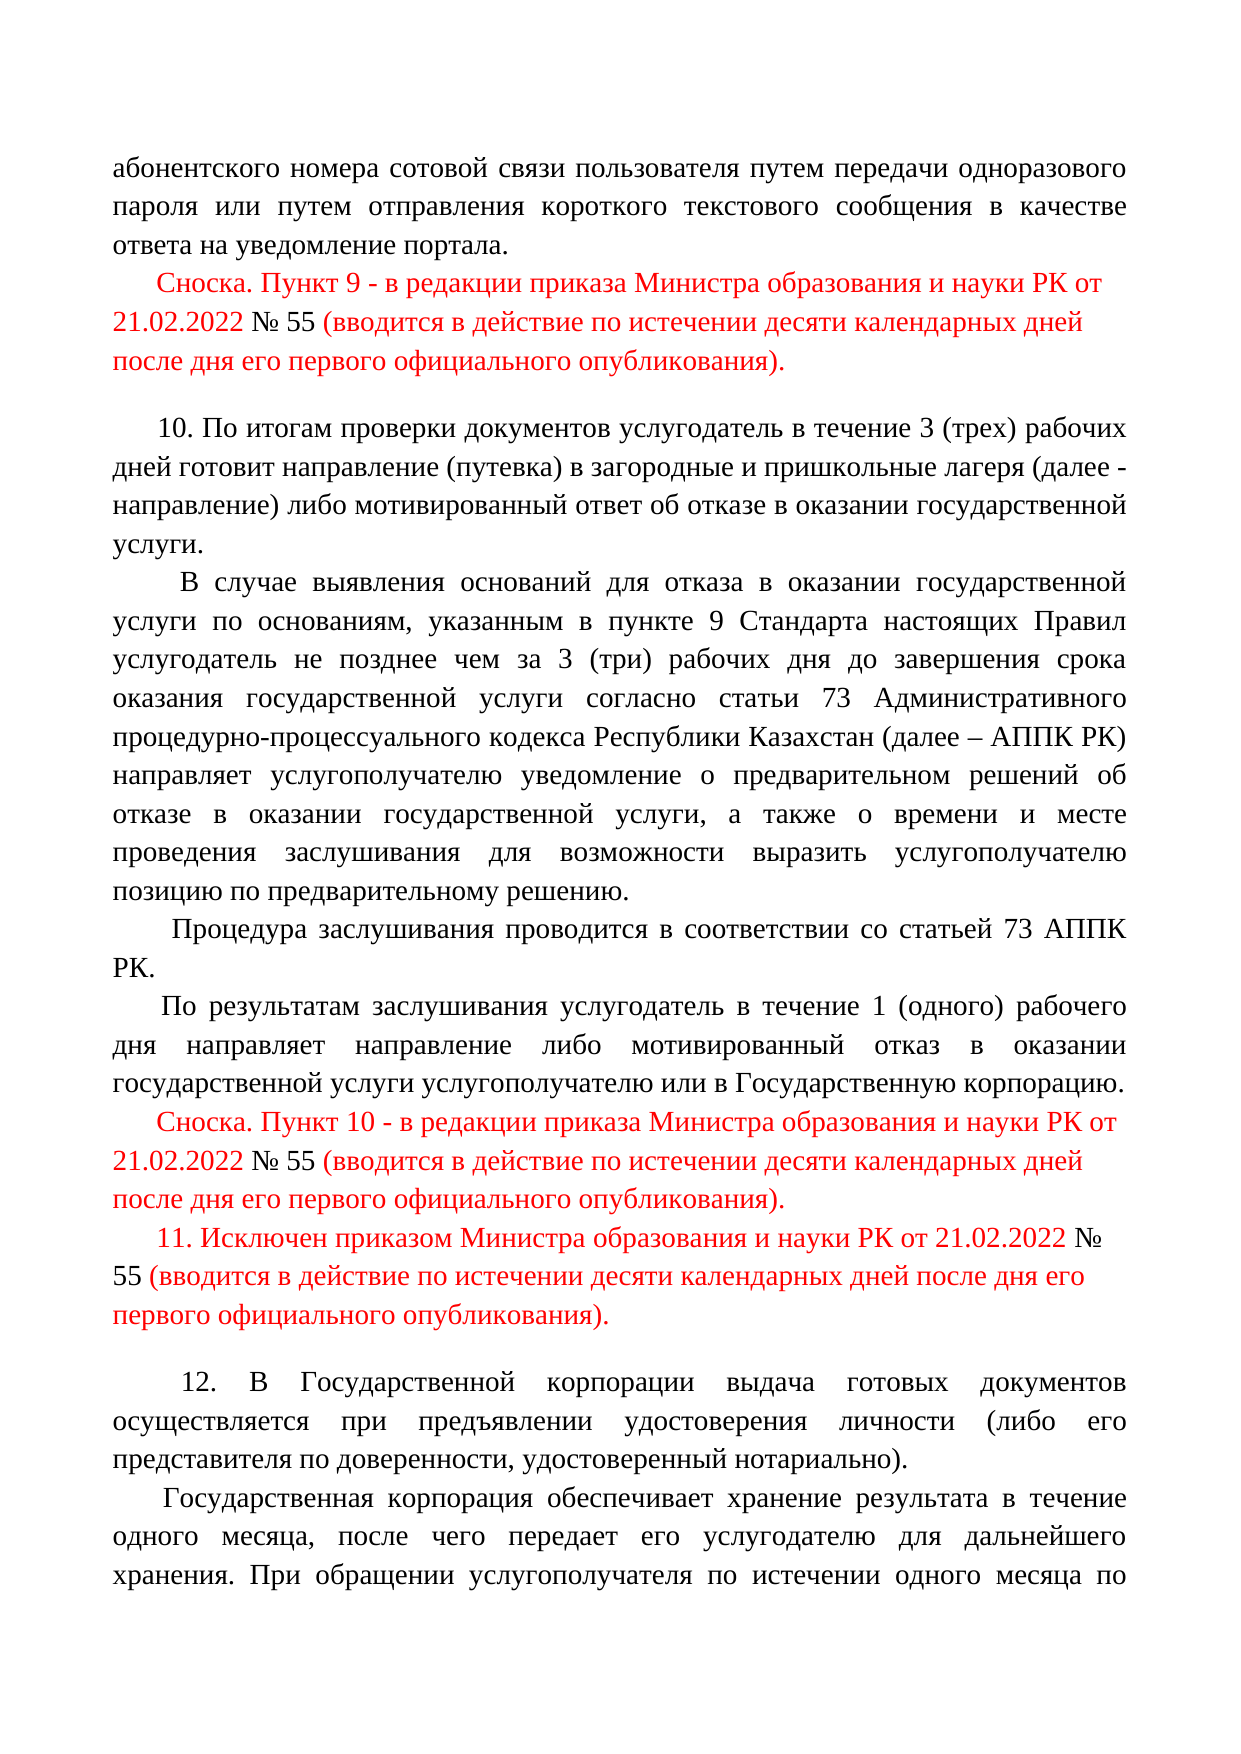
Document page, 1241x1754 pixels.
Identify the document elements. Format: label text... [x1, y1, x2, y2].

text Процедура заслушивания проводится в соответствии со статьей 73 АППК РК. [112, 911, 1128, 983]
text В случае выявления оснований для отказа в оказании государственной услуги по основаниям, указанным в пункте 9 Стандарта настоящих Правил услугодатель не позднее чем за 3 (три) рабочих дня до завершения срока оказания государственной услуги согласно статьи 73 Административного процедурно-процессуального кодекса Республики Казахстан (далее – АППК РК) направляет услугополучателю уведомление о предварительном решений об отказе в оказании государственной услуги, а также о времени и месте проведения заслушивания для возможности выразить услугополучателю позицию по предварительному решению. [112, 564, 1128, 906]
text По результатам заслушивания услугодатель в течение 1 (одного) рабочего дня направляет направление либо мотивированный отказ в оказании государственной услуги услугополучателю или в Государственную корпорацию. [112, 988, 1128, 1099]
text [112, 1480, 1128, 1591]
text Сноска. Пункт 10 - в редакции приказа Министра образования и науки РК от 21.02.2022 № 55 (вводится в действие по истечении десяти календарных дней после дня его первого официального опубликования). 11. Исключен приказом Министра образования и науки РК от 21.02.2022 № 55 (вводится в действие по истечении десяти календарных дней после дня его первого официального опубликования). [112, 1104, 1128, 1361]
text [112, 150, 1128, 261]
text 10. По итогам проверки документов услугодатель в течение 3 (трех) рабочих дней готовит направление (путевка) в загородные и пришкольные лагеря (далее - направление) либо мотивированный ответ об отказе в оказании государственной услуги. [112, 410, 1128, 559]
text 12. В Государственной корпорации выдача готовых документов осуществляется при предъявлении удостоверения личности (либо его представителя по доверенности, удостоверенный нотариально). [112, 1364, 1128, 1475]
text Сноска. Пункт 9 - в редакции приказа Министра образования и науки РК от 21.02.2022 № 55 (вводится в действие по истечении десяти календарных дней после дня его первого официального опубликования). [112, 266, 1128, 406]
